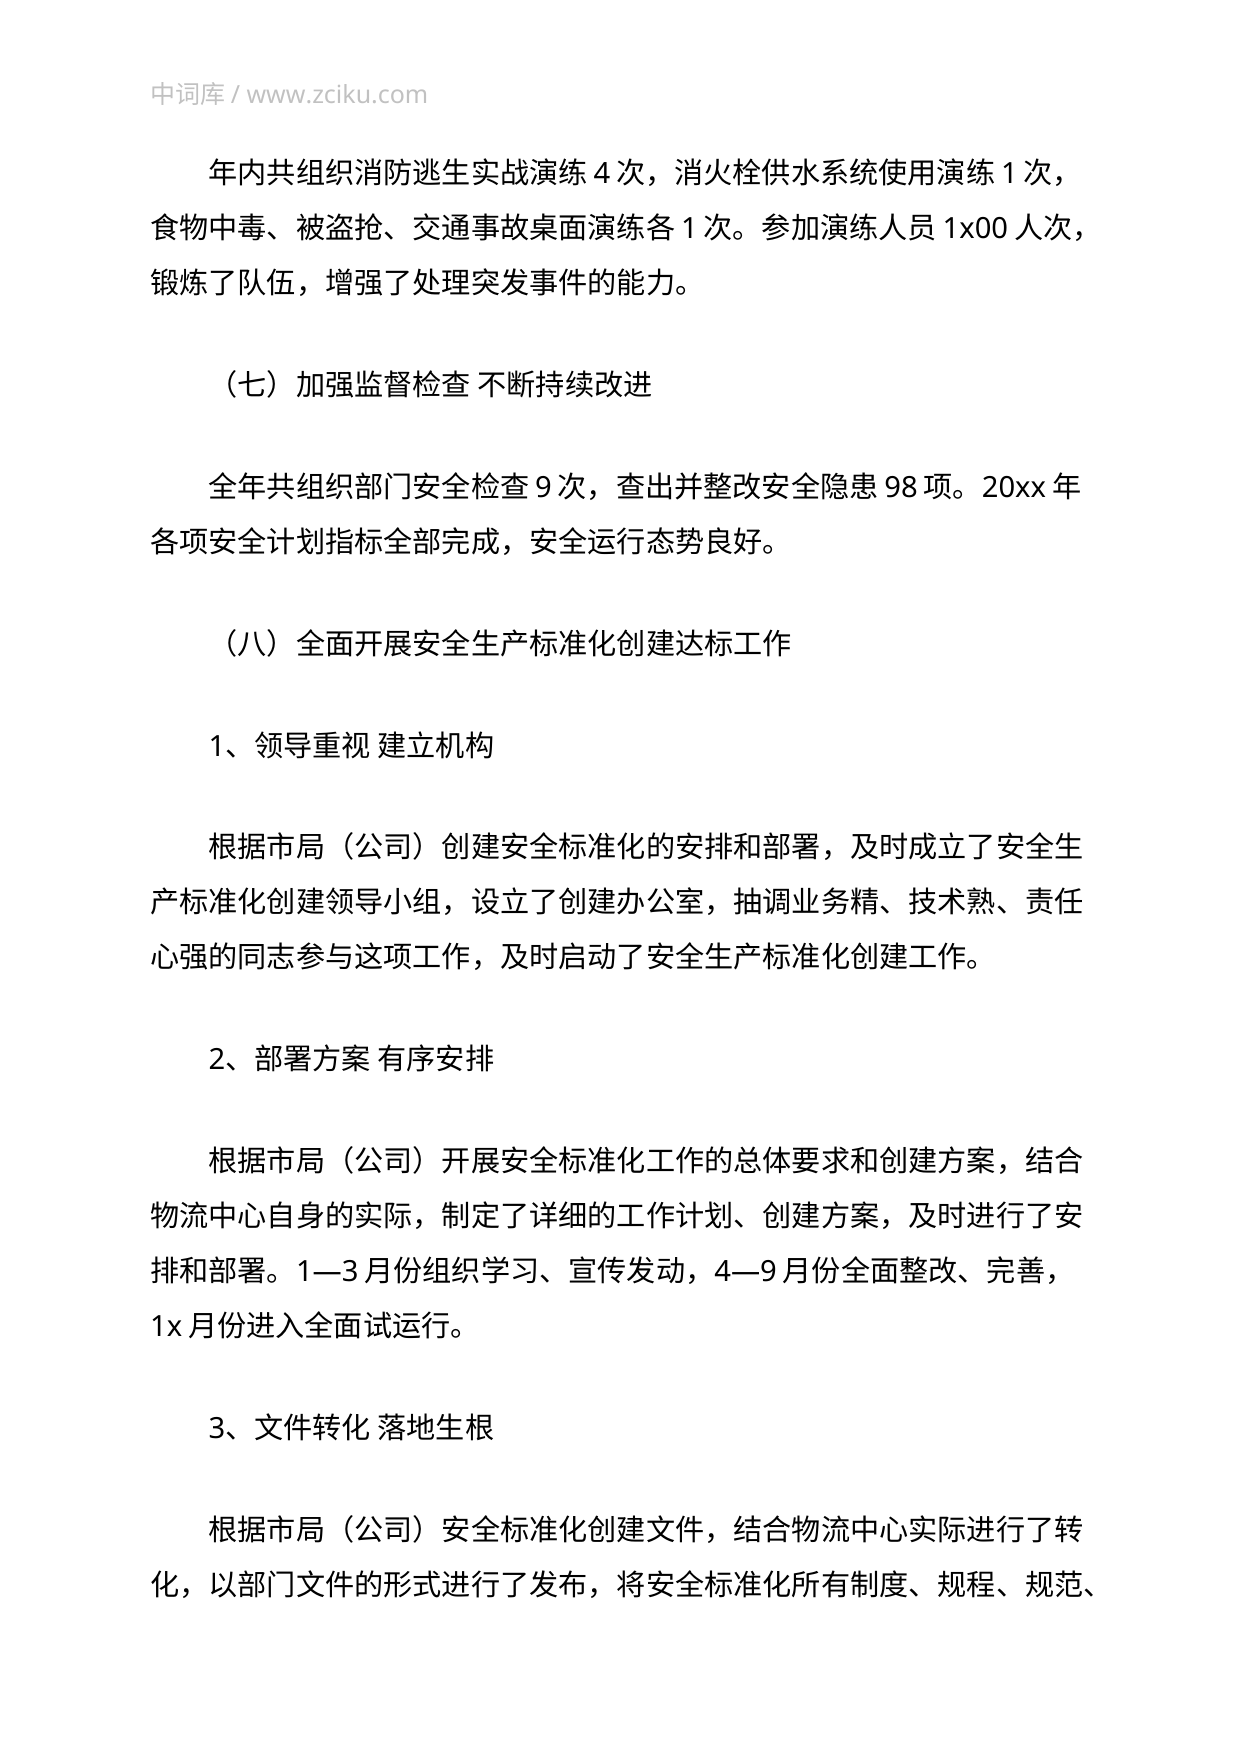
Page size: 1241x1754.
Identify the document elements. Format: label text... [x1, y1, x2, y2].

text 根据市局（公司）创建安全标准化的安排和部署，及时成立了安全生产标准化创建领导小组，设立了创建办公室，抽调业务精、技术熟、责任心强的同志参与这项工作，及时启动了安全生产标准化创建工作。 [150, 824, 1090, 976]
text 2、部署方案 有序安排 [150, 1036, 1090, 1078]
text 根据市局（公司）开展安全标准化工作的总体要求和创建方案，结合物流中心自身的实际，制定了详细的工作计划、创建方案，及时进行了安排和部署。1—3月份组织学习、宣传发动，4—9月份全面整改、完善，1x月份进入全面试运行。 [150, 1138, 1090, 1345]
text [150, 1506, 1090, 1603]
text 全年共组织部门安全检查9次，查出并整改安全隐患98项。20xx年各项安全计划指标全部完成，安全运行态势良好。 [150, 463, 1090, 561]
text （七）加强监督检查 不断持续改进 [150, 362, 1090, 404]
text （八）全面开展安全生产标准化创建达标工作 [150, 620, 1090, 663]
text 1、领导重视 建立机构 [150, 722, 1090, 764]
text 年内共组织消防逃生实战演练4次，消火栓供水系统使用演练1次，食物中毒、被盗抢、交通事故桌面演练各1次。参加演练人员1x00人次，锻炼了队伍，增强了处理突发事件的能力。 [150, 150, 1090, 302]
text 3、文件转化 落地生根 [150, 1404, 1090, 1447]
